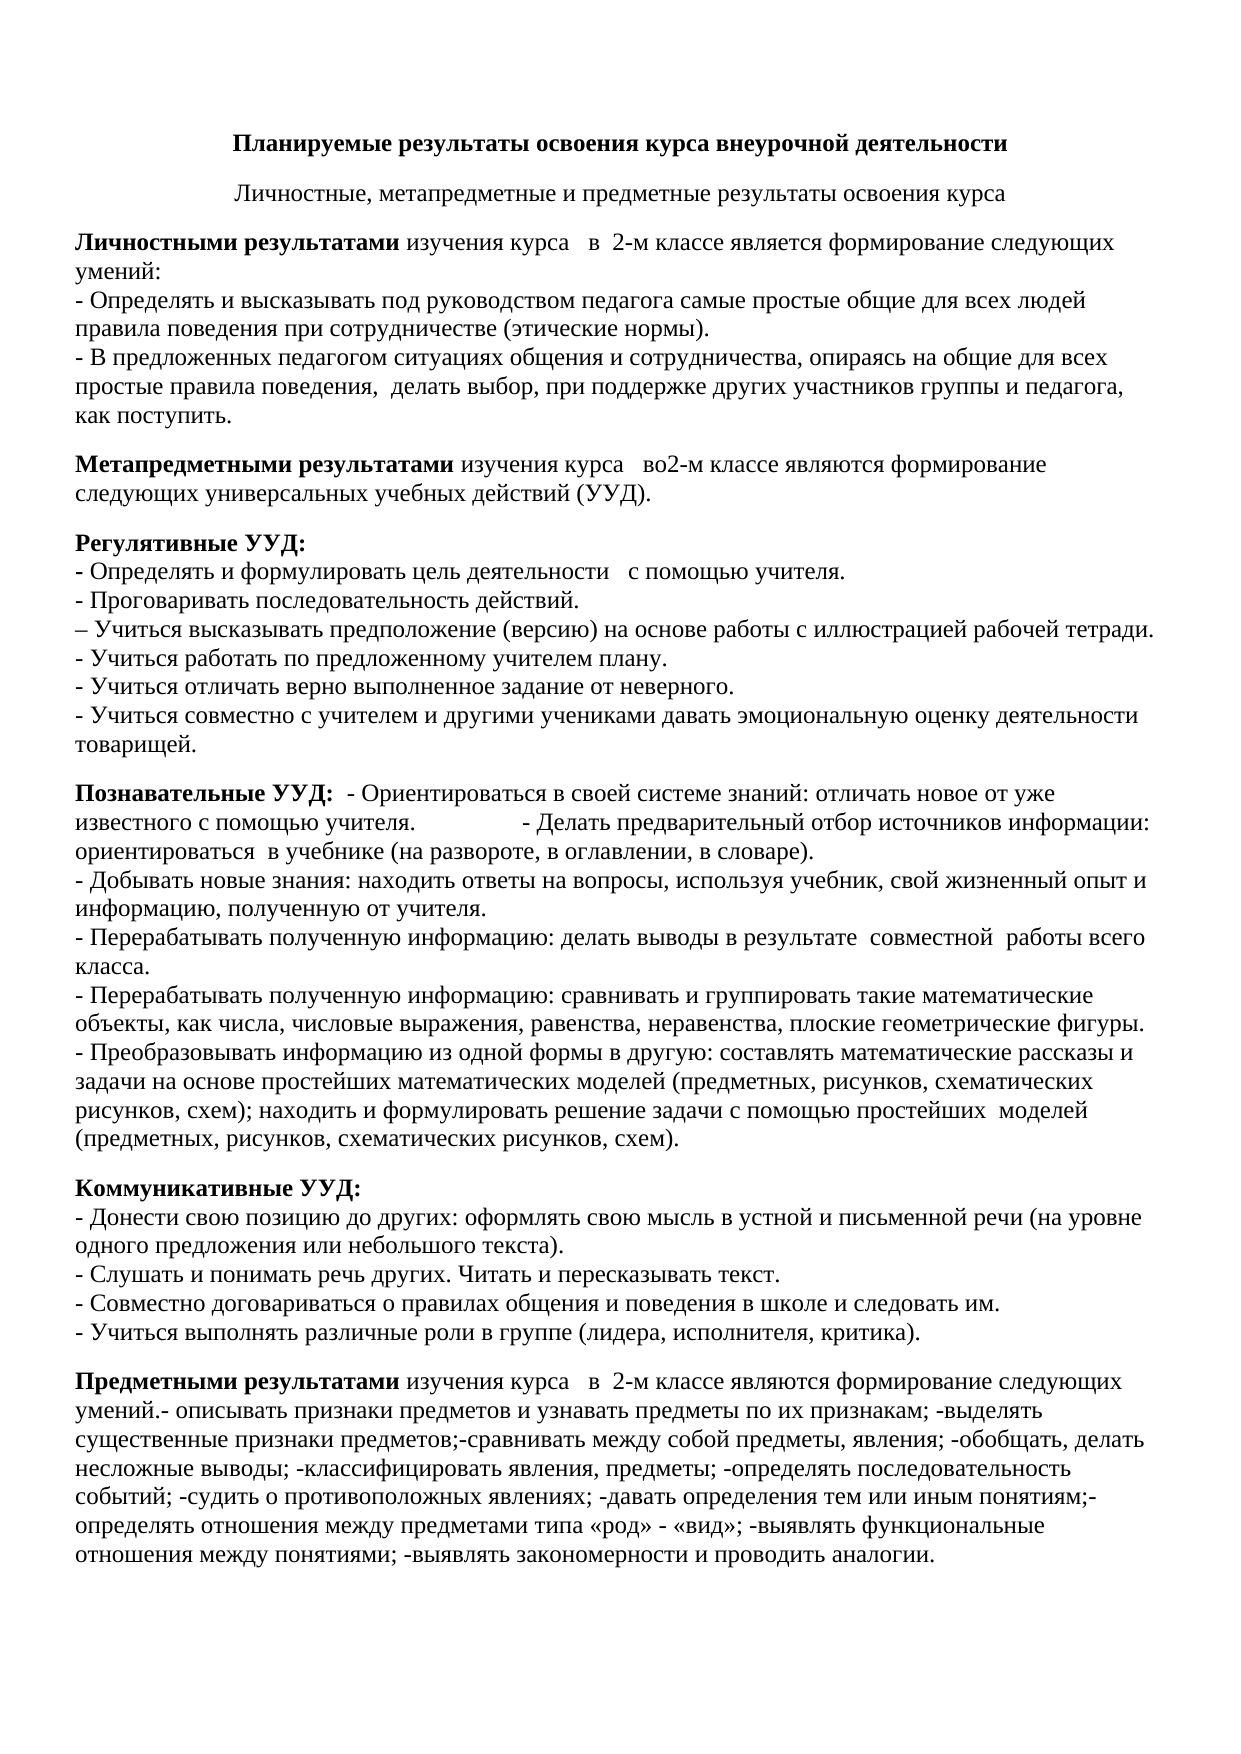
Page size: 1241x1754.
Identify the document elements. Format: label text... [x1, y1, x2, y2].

text Познавательные УУД: - Ориентироваться в своей системе знаний: отличать новое от уже известного с помощью учителя. - Делать предварительный отбор источников информации: ориентироваться в учебнике (на развороте, в оглавлении, в словаре). - Добывать новые знания: находить ответы на вопросы, используя учебник, свой жизненный опыт и информацию, полученную от учителя. - Перерабатывать полученную информацию: делать выводы в результате совместной работы всего класса. - Перерабатывать полученную информацию: сравнивать и группировать такие математические объекты, как числа, числовые выражения, равенства, неравенства, плоские геометрические фигуры. - Преобразовывать информацию из одной формы в другую: составлять математические рассказы и задачи на основе простейших математических моделей (предметных, рисунков, схематических рисунков, схем); находить и формулировать решение задачи с помощью простейших моделей (предметных, рисунков, схематических рисунков, схем). [75, 778, 1165, 1152]
text Коммуникативные УУД: - Донести свою позицию до других: оформлять свою мысль в устной и письменной речи (на уровне одного предложения или небольшого текста). - Слушать и понимать речь других. Читать и пересказывать текст. - Совместно договариваться о правилах общения и поведения в школе и следовать им. - Учиться выполнять различные роли в группе (лидера, исполнителя, критика). [75, 1173, 1165, 1346]
text Регулятивные УУД: - Определять и формулировать цель деятельности с помощью учителя. - Проговаривать последовательность действий. – Учиться высказывать предположение (версию) на основе работы с иллюстрацией рабочей тетради. - Учиться работать по предложенному учителем плану. - Учиться отличать верно выполненное задание от неверного. - Учиться совместно с учителем и другими учениками давать эмоциональную оценку деятельности товарищей. [75, 528, 1165, 758]
text Планируемые результаты освоения курса внеурочной деятельности [75, 128, 1165, 157]
text Предметными результатами изучения курса в 2-м классе являются формирование следующих умений.- описывать признаки предметов и узнавать предметы по их признакам; -выделять существенные признаки предметов;-сравнивать между собой предметы, явления; -обобщать, делать несложные выводы; -классифицировать явления, предметы; -определять последовательность событий; -судить о противоположных явлениях; -давать определения тем или иным понятиям;-определять отношения между предметами типа «род» - «вид»; -выявлять функциональные отношения между понятиями; -выявлять закономерности и проводить аналогии. [75, 1366, 1165, 1568]
text Метапредметными результатами изучения курса во2-м классе являются формирование следующих универсальных учебных действий (УУД). [75, 449, 1165, 507]
text Личностными результатами изучения курса в 2-м классе является формирование следующих умений: - Определять и высказывать под руководством педагога самые простые общие для всех людей правила поведения при сотрудничестве (этические нормы). - В предложенных педагогом ситуациях общения и сотрудничества, опираясь на общие для всех простые правила поведения, делать выбор, при поддержке других участников группы и педагога, как поступить. [75, 227, 1165, 428]
text Личностные, метапредметные и предметные результаты освоения курса [75, 178, 1165, 206]
